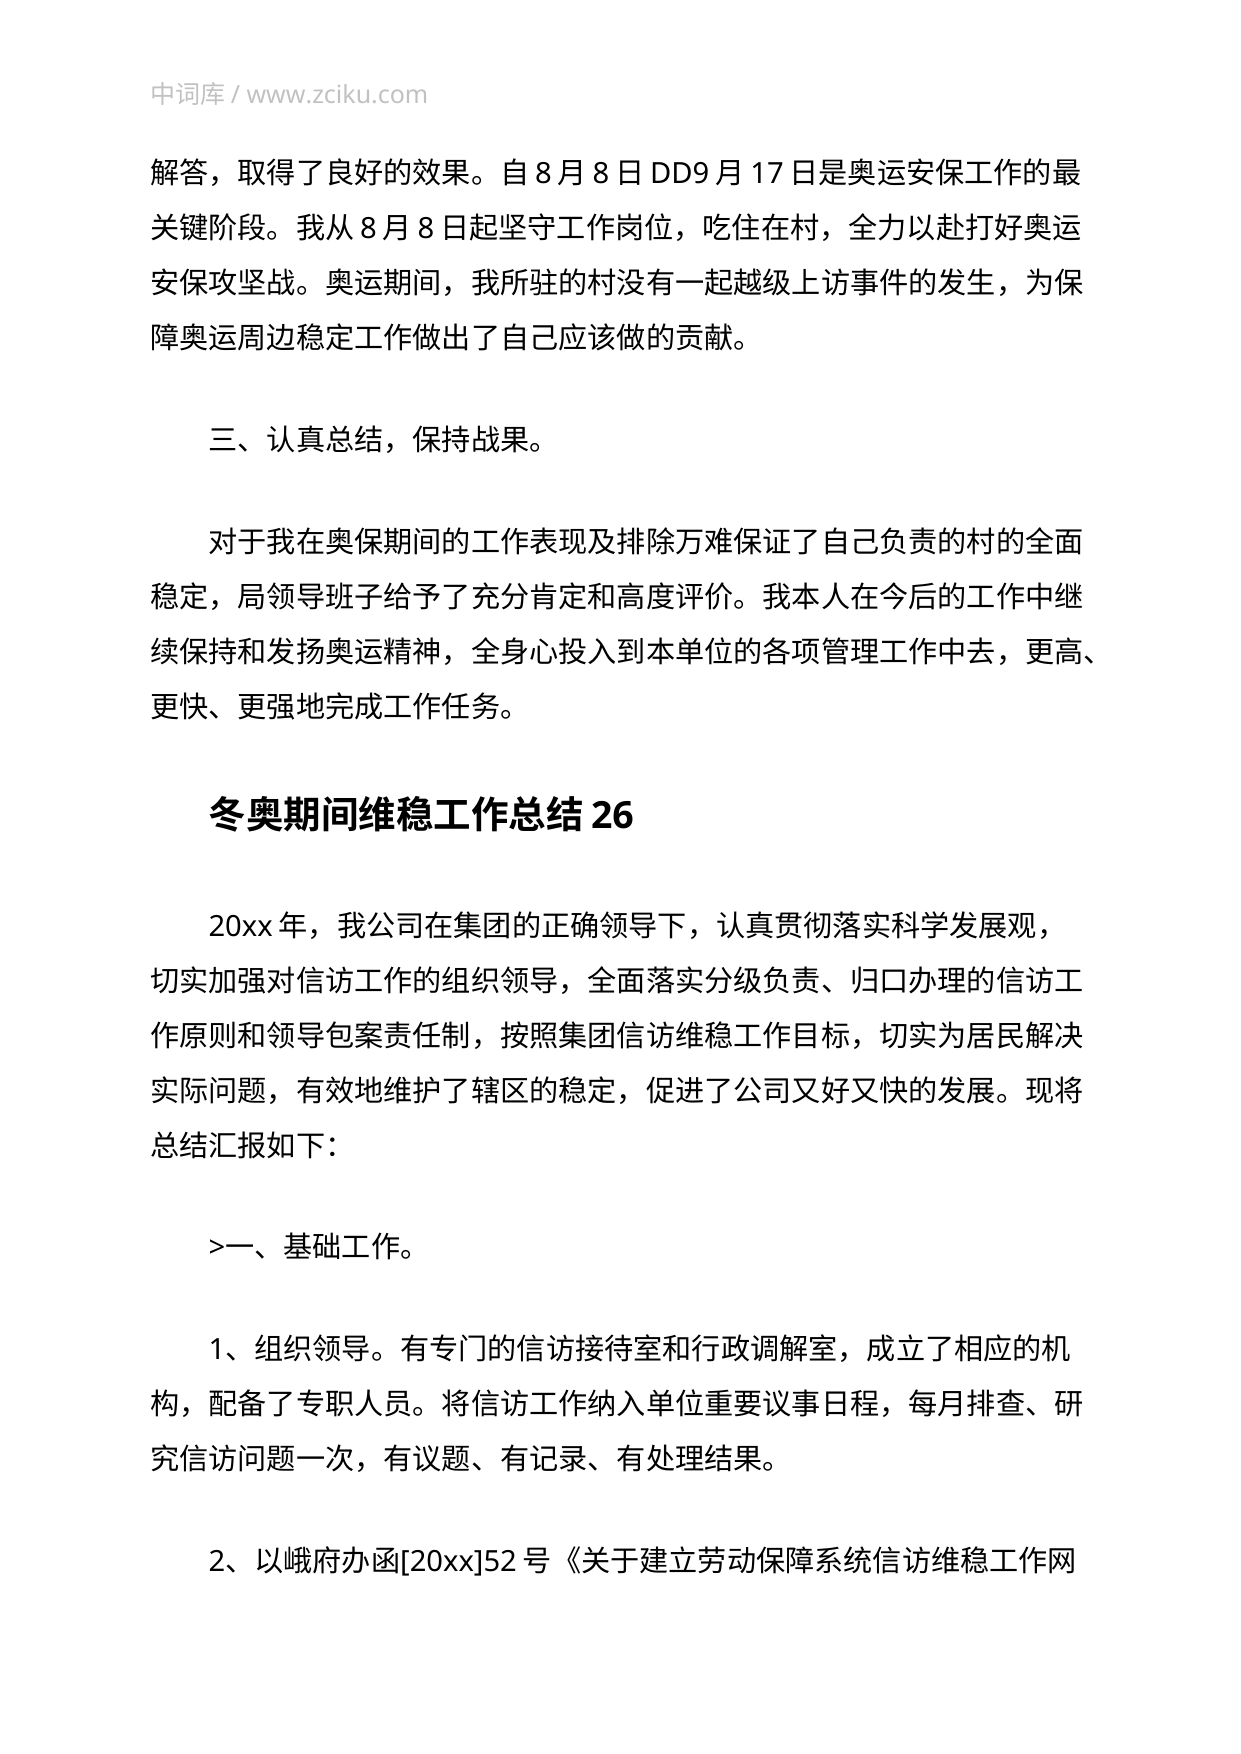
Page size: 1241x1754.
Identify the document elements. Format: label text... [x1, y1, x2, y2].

text 冬奥期间维稳工作总结26 [150, 785, 1090, 839]
text 对于我在奥保期间的工作表现及排除万难保证了自己负责的村的全面稳定，局领导班子给予了充分肯定和高度评价。我本人在今后的工作中继续保持和发扬奥运精神，全身心投入到本单位的各项管理工作中去，更高、更快、更强地完成工作任务。 [150, 518, 1090, 725]
text 20xx年，我公司在集团的正确领导下，认真贯彻落实科学发展观，切实加强对信访工作的组织领导，全面落实分级负责、归口办理的信访工作原则和领导包案责任制，按照集团信访维稳工作目标，切实为居民解决实际问题，有效地维护了辖区的稳定，促进了公司又好又快的发展。现将总结汇报如下： [150, 902, 1090, 1164]
text >一、基础工作。 [150, 1224, 1090, 1266]
text 三、认真总结，保持战果。 [150, 417, 1090, 459]
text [150, 150, 1090, 357]
text 1、组织领导。有专门的信访接待室和行政调解室，成立了相应的机构，配备了专职人员。将信访工作纳入单位重要议事日程，每月排查、研究信访问题一次，有议题、有记录、有处理结果。 [150, 1326, 1090, 1478]
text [150, 1538, 1090, 1580]
